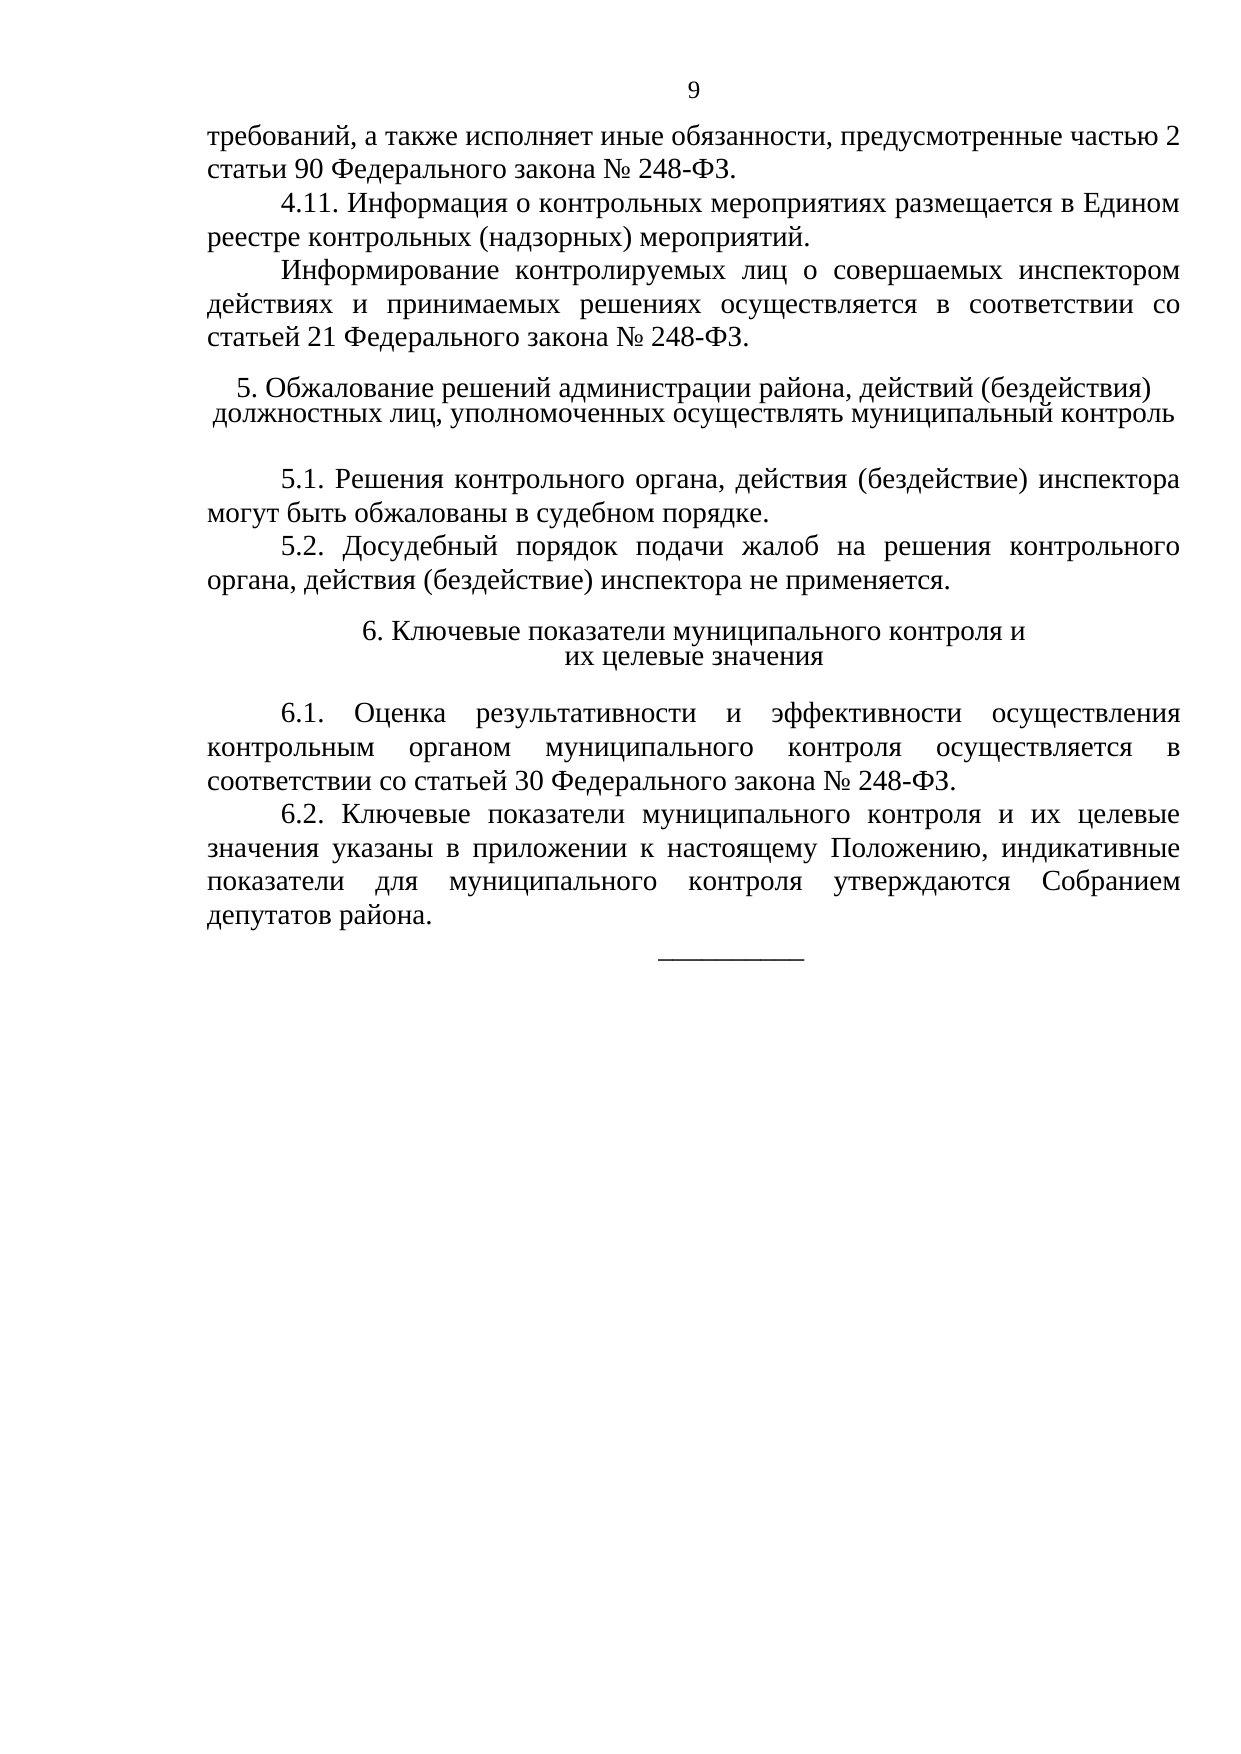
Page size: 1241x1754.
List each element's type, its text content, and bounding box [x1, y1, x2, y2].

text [207, 118, 1181, 185]
text 5. Обжалование решений администрации района, действий (бездействия) должностных лиц, уполномоченных осуществлять муниципальный контроль [207, 378, 1181, 428]
text __________ [207, 930, 1181, 964]
text Информирование контролируемых лиц о совершаемых инспектором действиях и принимаемых решениях осуществляется в соответствии со статьей 21 Федерального закона № 248-ФЗ. [207, 252, 1181, 353]
text 6.2. Ключевые показатели муниципального контроля и их целевые значения указаны в приложении к настоящему Положению, индикативные показатели для муниципального контроля утверждаются Собранием депутатов района. [207, 796, 1181, 930]
text 5.1. Решения контрольного органа, действия (бездействие) инспектора могут быть обжалованы в судебном порядке. [207, 461, 1181, 528]
text 6.1. Оценка результативности и эффективности осуществления контрольным органом муниципального контроля осуществляется в соответствии со статьей 30 Федерального закона № 248-ФЗ. [207, 696, 1181, 796]
text 5.2. Досудебный порядок подачи жалоб на решения контрольного органа, действия (бездействие) инспектора не применяется. [207, 528, 1181, 596]
text их целевые значения [207, 646, 1181, 671]
text 4.11. Информация о контрольных мероприятиях размещается в Едином реестре контрольных (надзорных) мероприятий. [207, 185, 1181, 252]
text 6. Ключевые показатели муниципального контроля и [207, 621, 1181, 646]
